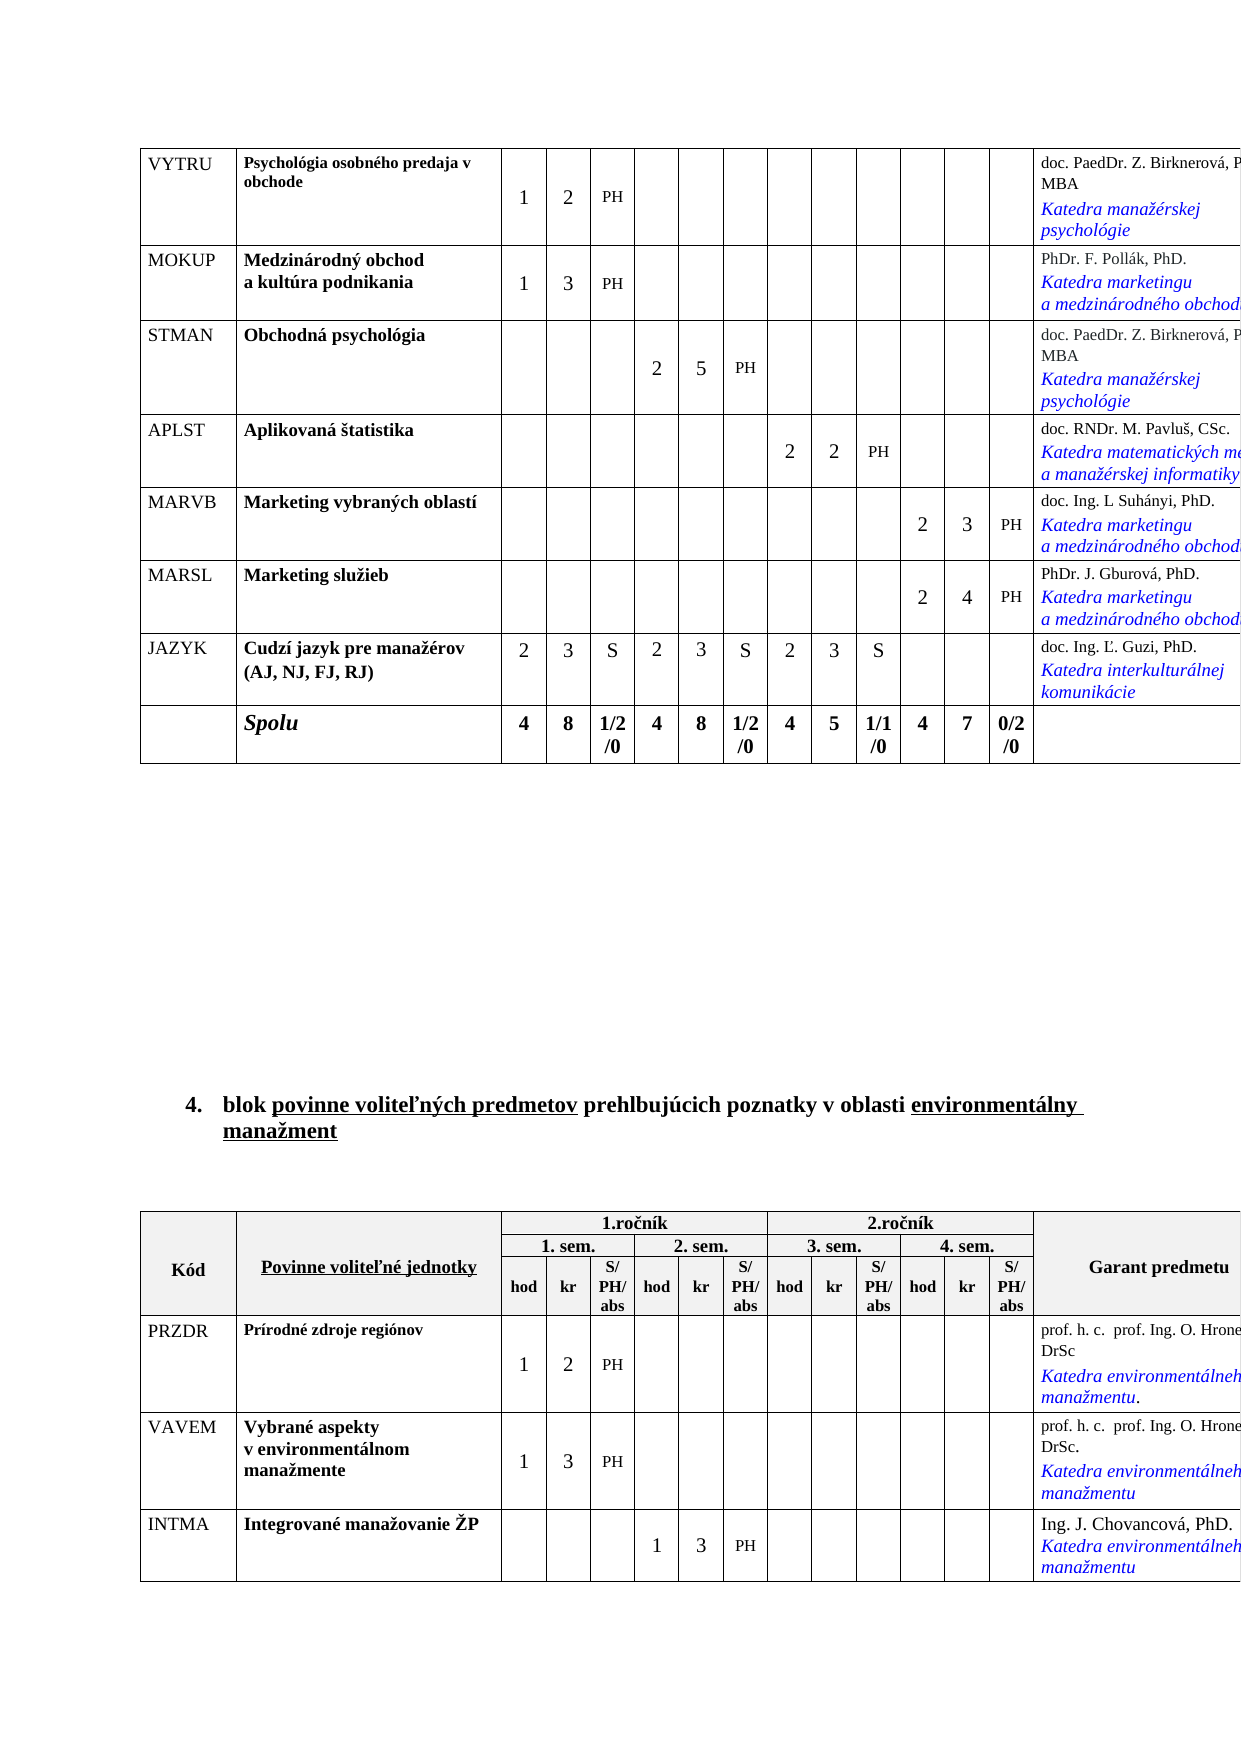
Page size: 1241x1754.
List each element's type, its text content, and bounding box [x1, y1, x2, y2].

table_cell [857, 246, 900, 320]
table_cell [812, 1316, 856, 1412]
table_cell PH [591, 1413, 634, 1509]
table_cell 1 [635, 1510, 678, 1581]
table_cell Psychológia osobného predaja v obchode [237, 149, 501, 245]
table_cell 4. sem. [901, 1235, 1033, 1256]
table_cell 4 [768, 706, 811, 763]
table_cell [812, 149, 856, 245]
table_cell APLST [141, 415, 236, 487]
table_cell [679, 415, 723, 487]
table_cell [945, 246, 989, 320]
table_cell [635, 561, 678, 632]
table_cell [635, 1316, 678, 1412]
table_cell [812, 561, 856, 632]
table_cell [591, 488, 634, 560]
table_cell [901, 415, 944, 487]
table_cell [945, 1316, 989, 1412]
table_cell 3 [547, 634, 590, 705]
table_cell [768, 561, 811, 632]
table_cell doc. RNDr. M. Pavluš, CSc. Katedra matematických metód a manažérskej informatiky [1034, 415, 1240, 487]
table_cell [724, 415, 767, 487]
table_cell [990, 634, 1033, 705]
table_cell 3. sem. [768, 1235, 900, 1256]
table_cell [857, 1413, 900, 1509]
table_cell 1 [502, 1413, 546, 1509]
table_cell PH [591, 246, 634, 320]
table_cell [502, 488, 546, 560]
table_cell [724, 1413, 767, 1509]
table_cell [768, 1510, 811, 1581]
table_cell [724, 1316, 767, 1412]
table_cell INTMA [141, 1510, 236, 1581]
table_cell 5 [679, 321, 723, 414]
table_cell 4 [945, 561, 989, 632]
table_cell doc. PaedDr. Z. Birknerová, PhD. MBA Katedra manažérskej psychológie [1034, 321, 1240, 414]
table_cell 8 [547, 706, 590, 763]
table_cell 3 [547, 1413, 590, 1509]
table_cell Obchodná psychológia [237, 321, 501, 414]
table_cell kr [812, 1257, 856, 1315]
table_cell [768, 321, 811, 414]
table_cell PH [724, 321, 767, 414]
table_cell [679, 149, 723, 245]
table_cell kr [679, 1257, 723, 1315]
table_cell [591, 1510, 634, 1581]
table_cell 2 [635, 634, 678, 705]
table_cell 2 [812, 415, 856, 487]
table_cell 1 [502, 149, 546, 245]
table_cell prof. h. c. prof. Ing. O. Hronec, DrSc. Katedra environmentálneho manažmentu [1034, 1413, 1240, 1509]
table_cell 2 [901, 561, 944, 632]
table_cell [812, 246, 856, 320]
table_cell [679, 1316, 723, 1412]
table_cell 2 [502, 634, 546, 705]
table_cell [768, 149, 811, 245]
table_cell [857, 488, 900, 560]
table_cell 8 [679, 706, 723, 763]
table_cell Integrované manažovanie ŽP [237, 1510, 501, 1581]
table_cell kr [945, 1257, 989, 1315]
table_cell 1/2/0 [724, 706, 767, 763]
table_cell PRZDR [141, 1316, 236, 1412]
table_cell 4 [502, 706, 546, 763]
table_cell Marketing služieb [237, 561, 501, 632]
table_cell Spolu [237, 706, 501, 763]
table_cell [812, 321, 856, 414]
table_cell 0/2/0 [990, 706, 1033, 763]
table_cell [591, 321, 634, 414]
table_cell MOKUP [141, 246, 236, 320]
table_cell [635, 1413, 678, 1509]
table_cell [768, 1316, 811, 1412]
table_cell doc. Ing. Ľ. Guzi, PhD. Katedra interkulturálnej komunikácie [1034, 634, 1240, 705]
table_cell 2 [635, 321, 678, 414]
table_cell 3 [679, 1510, 723, 1581]
table_cell [945, 634, 989, 705]
table_cell [547, 561, 590, 632]
table_header Povinne voliteľné jednotky [237, 1212, 501, 1315]
table_cell [857, 149, 900, 245]
table_cell [901, 321, 944, 414]
table_cell 2 [768, 634, 811, 705]
table_cell [679, 246, 723, 320]
table_cell [945, 1413, 989, 1509]
table_cell [502, 1510, 546, 1581]
table_cell S/ PH/abs [990, 1257, 1033, 1315]
table_cell MARVB [141, 488, 236, 560]
table_cell Cudzí jazyk pre manažérov (AJ, NJ, FJ, RJ) [237, 634, 501, 705]
table_cell [502, 321, 546, 414]
table_cell 2 [547, 1316, 590, 1412]
table_cell 4 [901, 706, 944, 763]
table_cell 2 [768, 415, 811, 487]
table_cell [635, 488, 678, 560]
table_cell doc. Ing. L Suhányi, PhD. Katedra marketingu a medzinárodného obchodu [1034, 488, 1240, 560]
table_cell [857, 1510, 900, 1581]
table_header Kód [141, 1212, 236, 1315]
table_cell 1/1/0 [857, 706, 900, 763]
table_cell [547, 1510, 590, 1581]
table_cell hod [901, 1257, 944, 1315]
table_cell [990, 149, 1033, 245]
table_header 1.ročník [502, 1212, 767, 1233]
table_cell Vybrané aspekty v environmentálnom manažmente [237, 1413, 501, 1509]
table_cell doc. PaedDr. Z. Birknerová, PhD. MBA Katedra manažérskej psychológie [1034, 149, 1240, 245]
table_cell PH [591, 149, 634, 245]
table_cell 5 [812, 706, 856, 763]
table_cell 1 [502, 246, 546, 320]
table_cell 4 [635, 706, 678, 763]
table_cell 7 [945, 706, 989, 763]
table_cell PH [990, 561, 1033, 632]
table_cell [724, 561, 767, 632]
table_cell [901, 1413, 944, 1509]
table_cell STMAN [141, 321, 236, 414]
table_cell Prírodné zdroje regiónov [237, 1316, 501, 1412]
table_cell [635, 415, 678, 487]
table_cell prof. h. c. prof. Ing. O. Hronec, DrSc Katedra environmentálneho manažmentu. [1034, 1316, 1240, 1412]
table_cell hod [502, 1257, 546, 1315]
table_cell S [857, 634, 900, 705]
table_cell 1 [502, 1316, 546, 1412]
table_cell S/ PH/abs [857, 1257, 900, 1315]
table_cell [901, 149, 944, 245]
table_cell [1034, 706, 1240, 763]
table_cell [812, 1510, 856, 1581]
table_cell [990, 415, 1033, 487]
table_cell 3 [547, 246, 590, 320]
table_cell [591, 415, 634, 487]
table_cell [812, 488, 856, 560]
table_cell 2 [547, 149, 590, 245]
table_cell [502, 415, 546, 487]
table_cell [945, 321, 989, 414]
table_cell [857, 1316, 900, 1412]
table_cell 1. sem. [502, 1235, 634, 1256]
table_cell [724, 488, 767, 560]
table_cell S/ PH/abs [724, 1257, 767, 1315]
table_cell JAZYK [141, 634, 236, 705]
table_cell [635, 149, 678, 245]
table_cell PhDr. J. Gburová, PhD. Katedra marketingu a medzinárodného obchodu [1034, 561, 1240, 632]
table_cell [502, 561, 546, 632]
table_cell [591, 561, 634, 632]
table_cell [679, 488, 723, 560]
table_cell [990, 1510, 1033, 1581]
table_cell [990, 321, 1033, 414]
table_cell PhDr. F. Pollák, PhD. Katedra marketingu a medzinárodného obchodu [1034, 246, 1240, 320]
table_cell [901, 634, 944, 705]
table_header 2.ročník [768, 1212, 1033, 1233]
table_cell Aplikovaná štatistika [237, 415, 501, 487]
table_cell VYTRU [141, 149, 236, 245]
table_cell PH [857, 415, 900, 487]
table_cell [768, 488, 811, 560]
table_cell [724, 246, 767, 320]
table_cell [635, 246, 678, 320]
table_cell Ing. J. Chovancová, PhD. Katedra environmentálneho manažmentu [1034, 1510, 1240, 1581]
table_cell [679, 561, 723, 632]
table_cell [547, 488, 590, 560]
table_cell [945, 415, 989, 487]
table_cell Marketing vybraných oblastí [237, 488, 501, 560]
table_header Garant predmetu [1034, 1212, 1240, 1315]
table_cell [857, 561, 900, 632]
table_cell [812, 1413, 856, 1509]
table_cell [901, 246, 944, 320]
table_cell [990, 1316, 1033, 1412]
table_cell [945, 1510, 989, 1581]
table_cell S [724, 634, 767, 705]
table_cell [901, 1510, 944, 1581]
table_cell [901, 1316, 944, 1412]
table_cell 2. sem. [635, 1235, 767, 1256]
table_cell 2 [901, 488, 944, 560]
table_cell [547, 415, 590, 487]
table_cell 3 [679, 634, 723, 705]
table_cell 3 [812, 634, 856, 705]
table_cell Medzinárodný obchod a kultúra podnikania [237, 246, 501, 320]
table_cell 3 [945, 488, 989, 560]
table_cell [141, 706, 236, 763]
table_cell [724, 149, 767, 245]
table_cell hod [635, 1257, 678, 1315]
table_cell MARSL [141, 561, 236, 632]
table_cell PH [990, 488, 1033, 560]
table_cell [679, 1413, 723, 1509]
table_cell hod [768, 1257, 811, 1315]
table_cell PH [591, 1316, 634, 1412]
table_cell VAVEM [141, 1413, 236, 1509]
table_cell [768, 246, 811, 320]
table_cell [945, 149, 989, 245]
list blok povinne voliteľných predmetov prehlbujúcich poznatky v oblasti environmentálny manažment [185, 1091, 1093, 1143]
table_cell [768, 1413, 811, 1509]
table_cell kr [547, 1257, 590, 1315]
table_cell [547, 321, 590, 414]
table_cell [990, 1413, 1033, 1509]
table_cell S/ PH/abs [591, 1257, 634, 1315]
table_cell [990, 246, 1033, 320]
table_cell S [591, 634, 634, 705]
table_cell [857, 321, 900, 414]
table_cell 1/2/0 [591, 706, 634, 763]
table_cell PH [724, 1510, 767, 1581]
